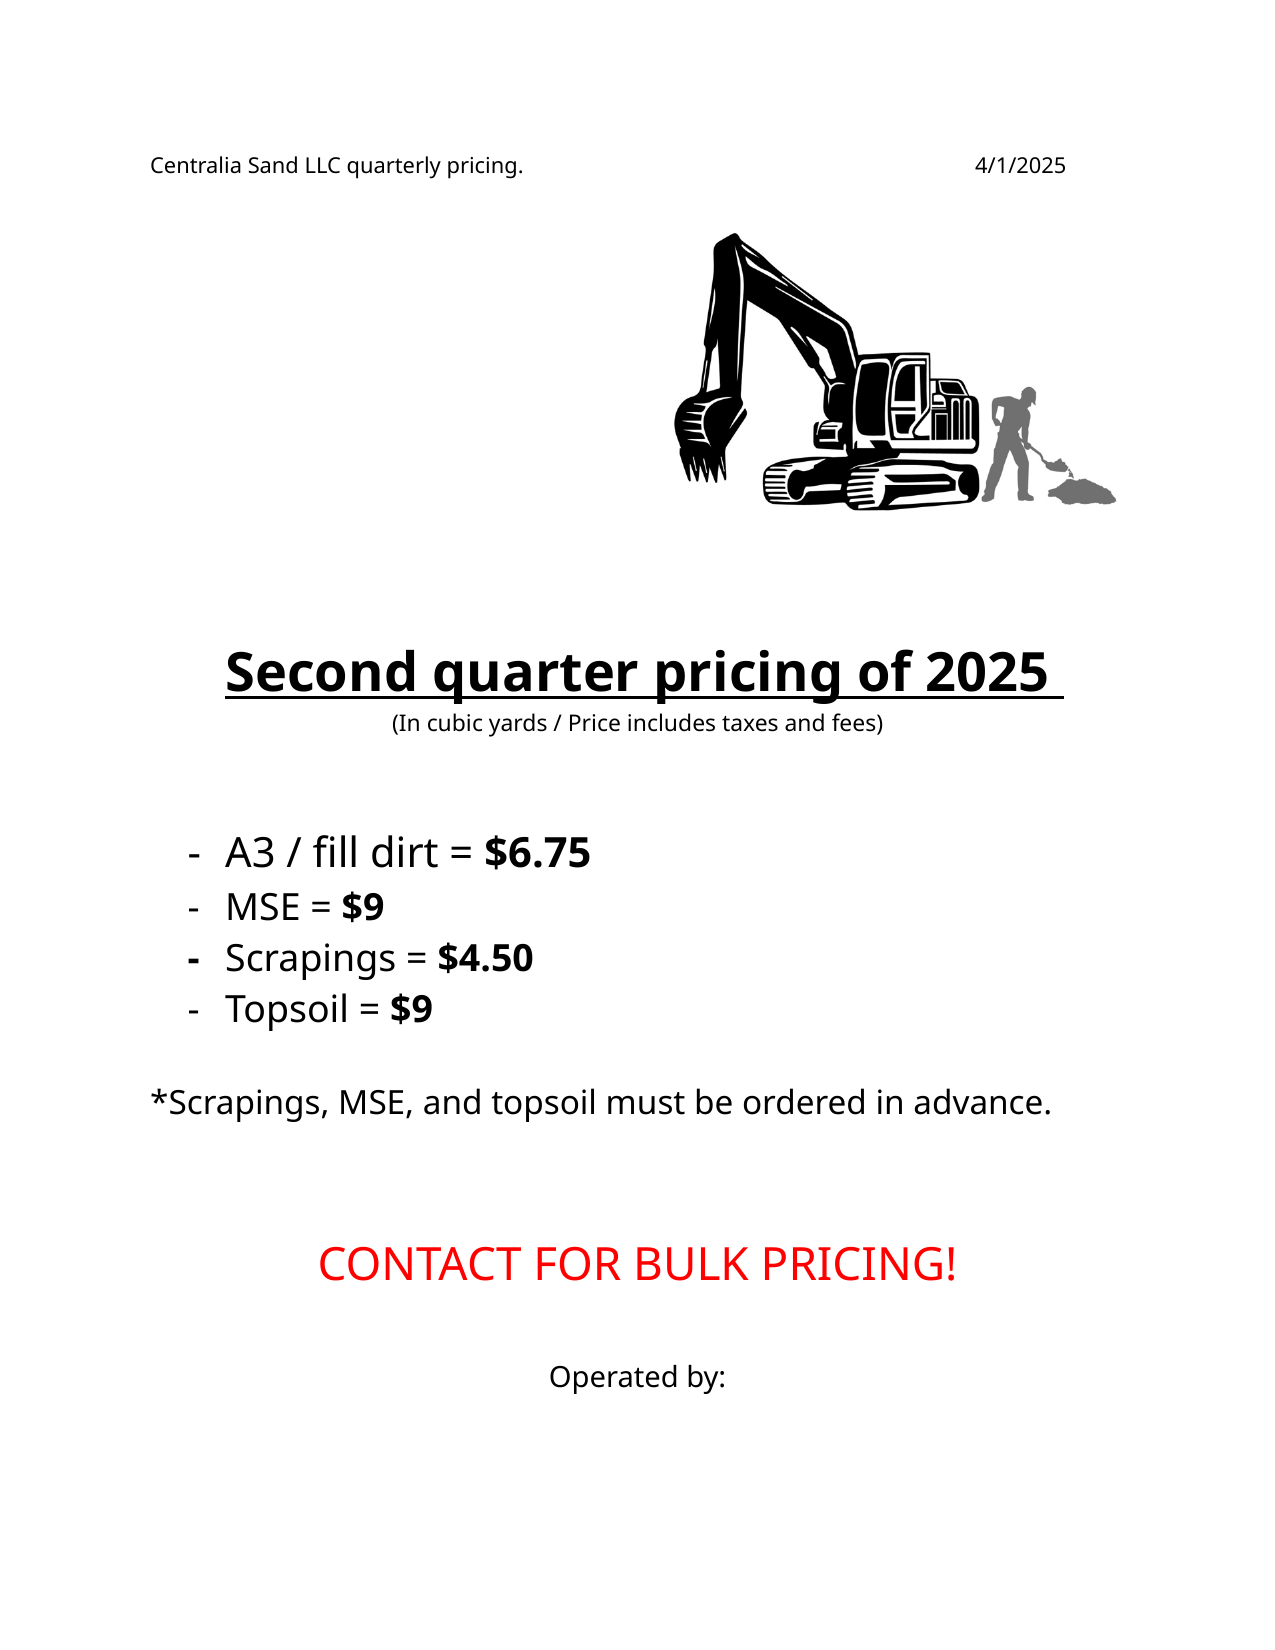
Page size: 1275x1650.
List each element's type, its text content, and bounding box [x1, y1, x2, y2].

text *Scrapings, MSE, and topsoil must be ordered in advance. [150, 1079, 1125, 1124]
list Scrapings = $4.50 [187, 931, 1125, 982]
picture [660, 213, 1125, 531]
text (In cubic yards / Price includes taxes and fees) [150, 707, 1125, 738]
list MSE = $9 [187, 880, 1125, 931]
list A3 / fill dirt = $6.75 [187, 823, 1125, 880]
list Topsoil = $9 [187, 982, 1125, 1033]
text Centralia Sand LLC quarterly pricing. 4/1/2025 [150, 150, 1125, 180]
text CONTACT FOR BULK PRICING! [150, 1232, 1125, 1294]
text Second quarter pricing of 2025 [150, 633, 1125, 707]
text Operated by: [150, 1357, 1125, 1396]
